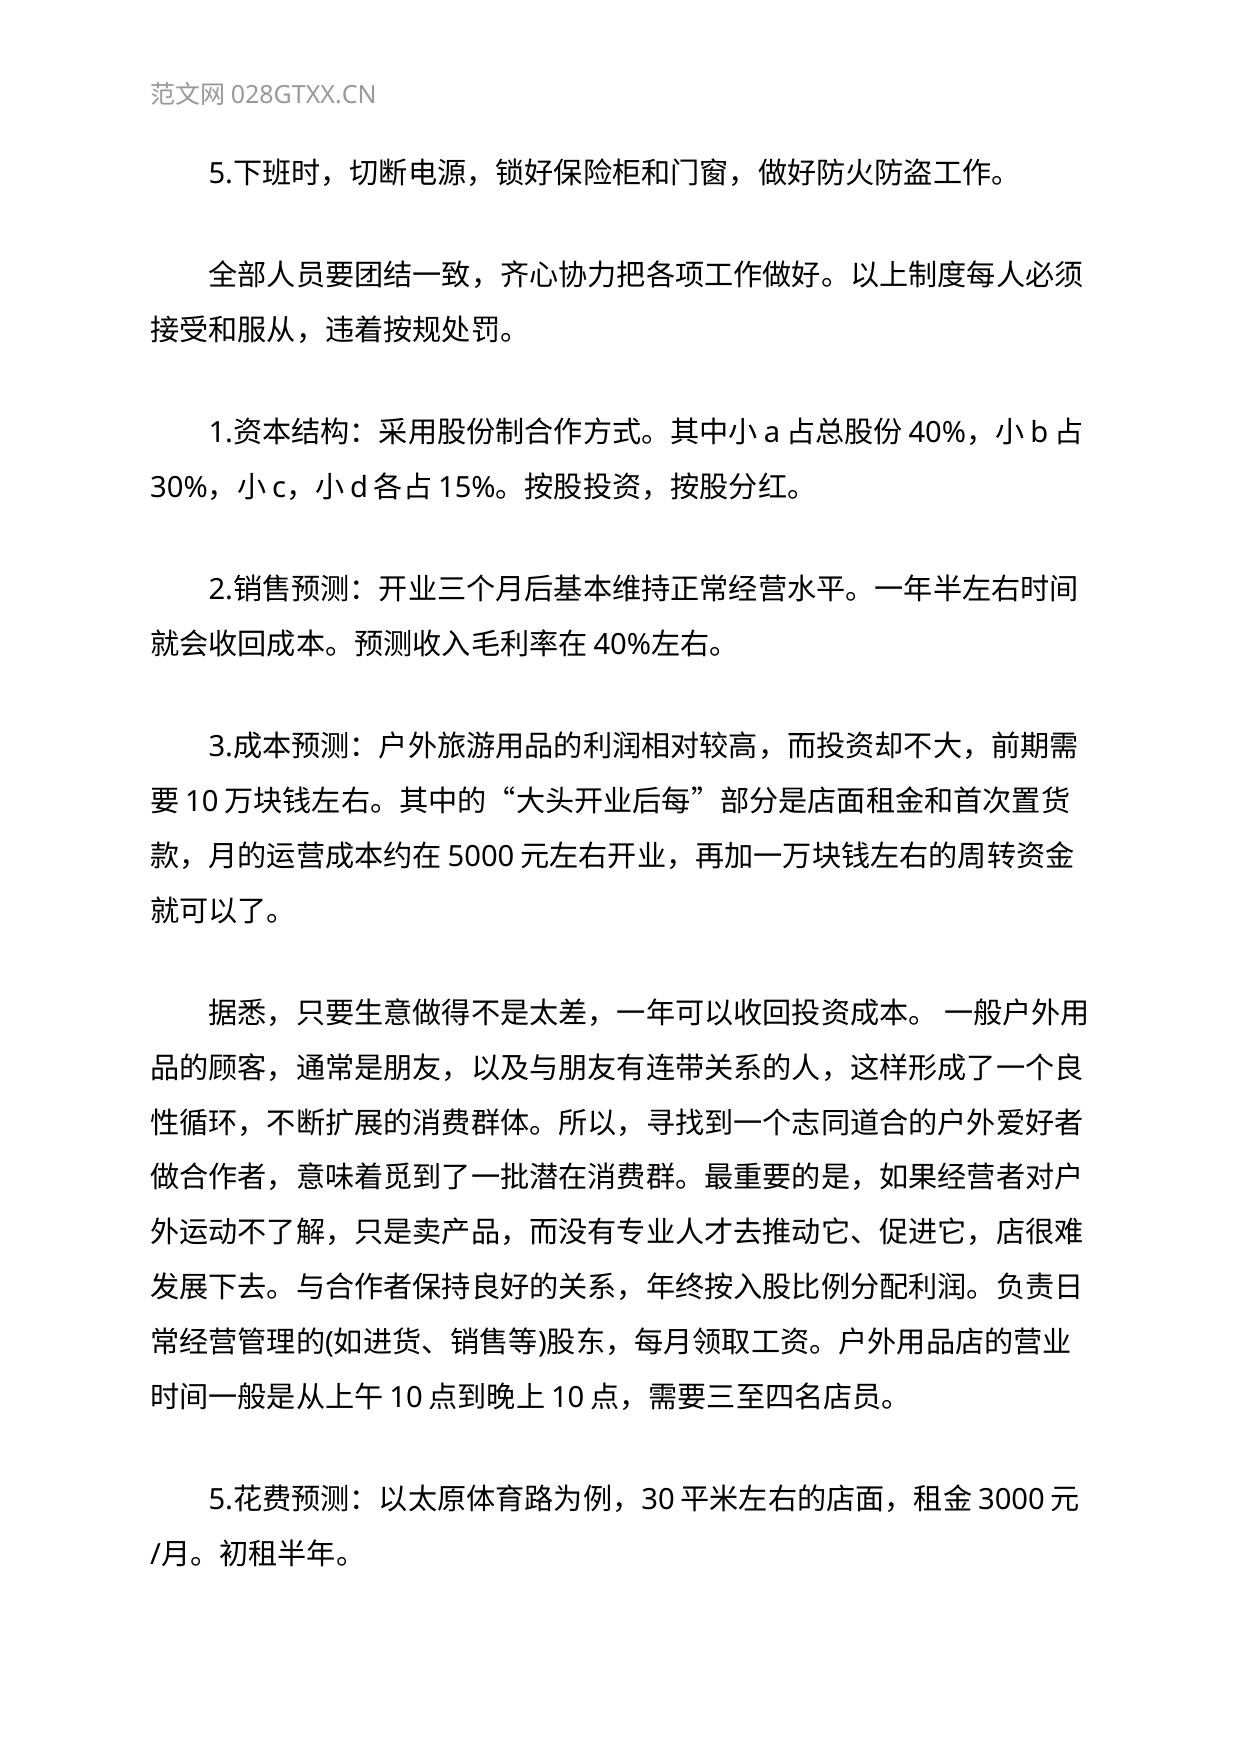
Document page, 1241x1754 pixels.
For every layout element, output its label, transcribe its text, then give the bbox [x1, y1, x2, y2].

text 全部人员要团结一致，齐心协力把各项工作做好。以上制度每人必须接受和服从，违着按规处罚。 [150, 252, 1090, 349]
text 2.销售预测：开业三个月后基本维持正常经营水平。一年半左右时间就会收回成本。预测收入毛利率在40%左右。 [150, 566, 1090, 663]
text 1.资本结构：采用股份制合作方式。其中小a占总股份40%，小b占30%，小c，小d各占15%。按股投资，按股分红。 [150, 409, 1090, 506]
text 5.下班时，切断电源，锁好保险柜和门窗，做好防火防盗工作。 [150, 150, 1090, 192]
text 5.花费预测：以太原体育路为例，30平米左右的店面，租金3000元/月。初租半年。 [150, 1476, 1090, 1573]
text 据悉，只要生意做得不是太差，一年可以收回投资成本。 一般户外用品的顾客，通常是朋友，以及与朋友有连带关系的人，这样形成了一个良性循环，不断扩展的消费群体。所以，寻找到一个志同道合的户外爱好者做合作者，意味着觅到了一批潜在消费群。最重要的是，如果经营者对户外运动不了解，只是卖产品，而没有专业人才去推动它、促进它，店很难发展下去。与合作者保持良好的关系，年终按入股比例分配利润。负责日常经营管理的(如进货、销售等)股东，每月领取工资。户外用品店的营业时间一般是从上午10点到晚上10点，需要三至四名店员。 [150, 989, 1090, 1416]
text 3.成本预测：户外旅游用品的利润相对较高，而投资却不大，前期需要10万块钱左右。其中的“大头开业后每”部分是店面租金和首次置货款，月的运营成本约在5000元左右开业，再加一万块钱左右的周转资金就可以了。 [150, 723, 1090, 930]
